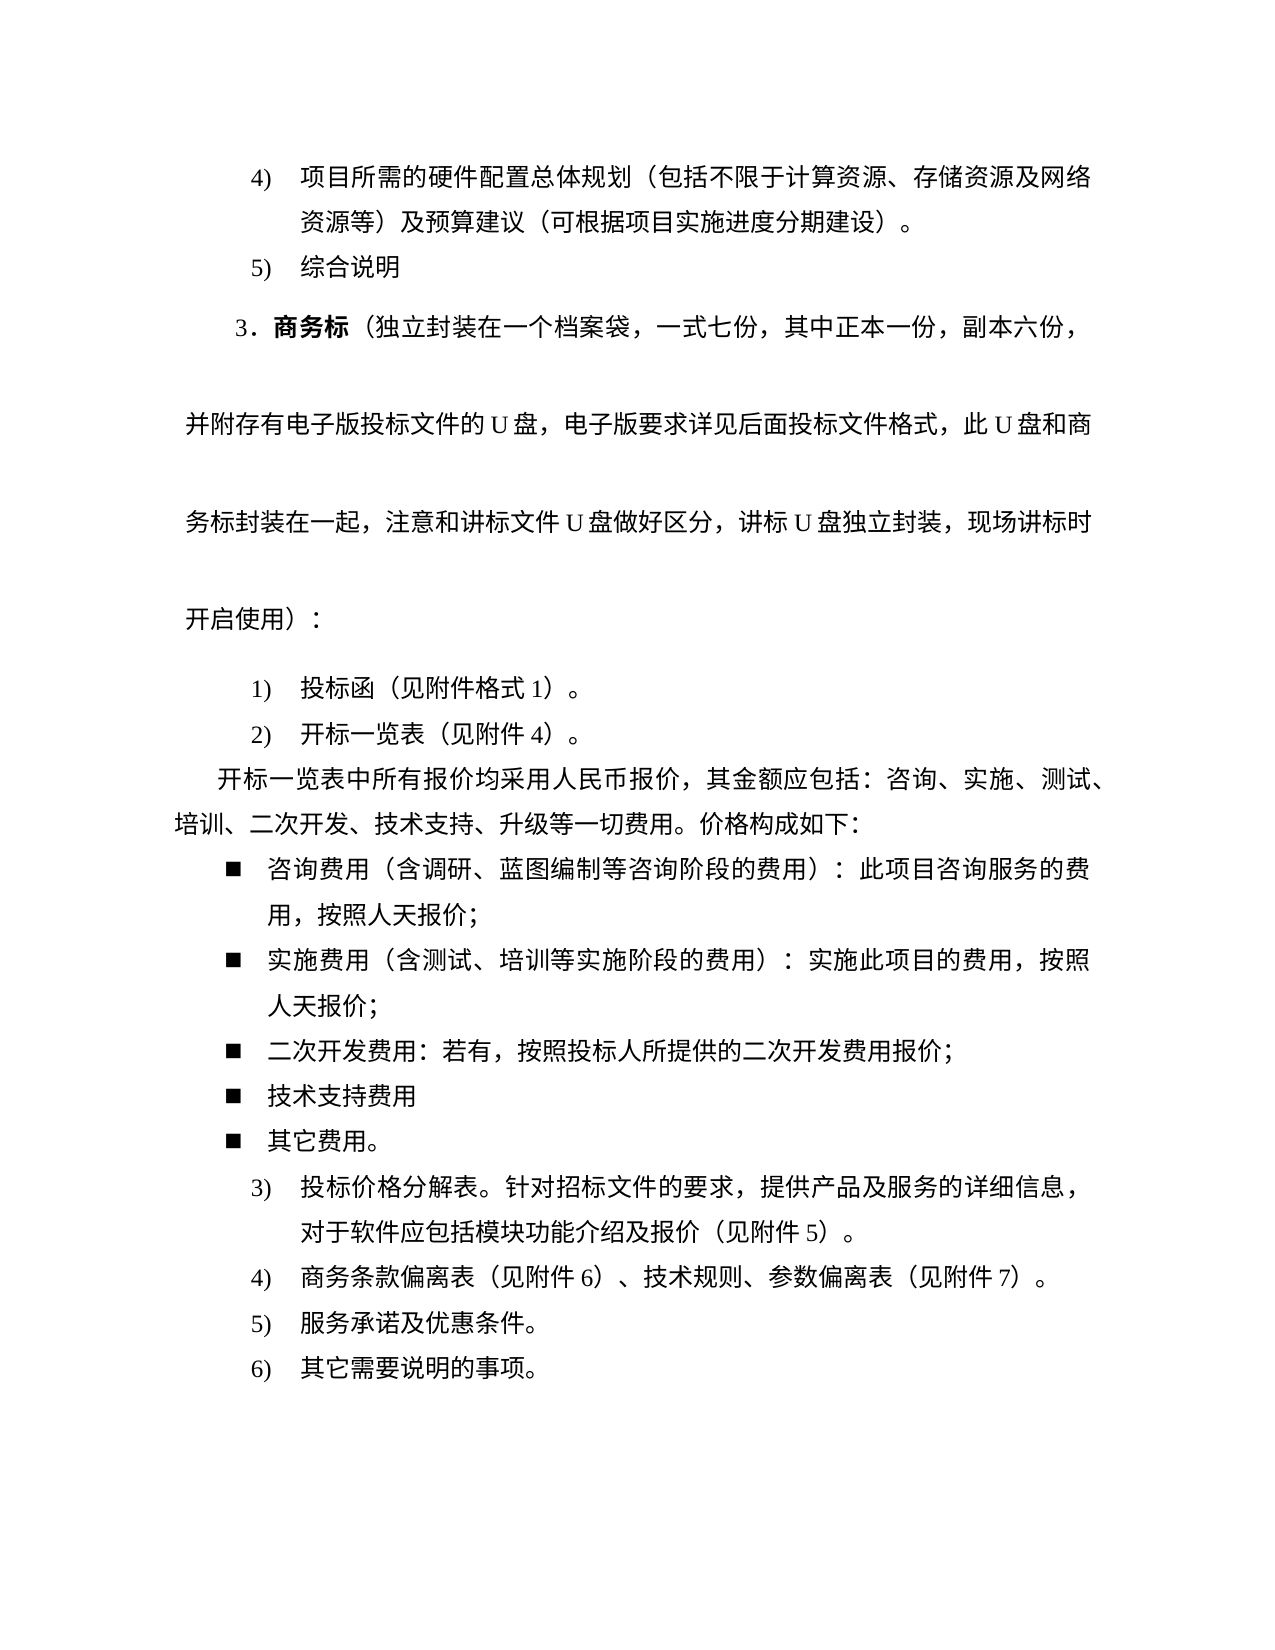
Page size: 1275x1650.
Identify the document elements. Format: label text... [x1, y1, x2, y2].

list 商务条款偏离表（见附件6）、技术规则、参数偏离表（见附件7）。 [251, 1258, 1092, 1294]
list 二次开发费用：若有，按照投标人所提供的二次开发费用报价； [224, 1031, 1092, 1067]
list 实施费用（含测试、培训等实施阶段的费用）：实施此项目的费用，按照人天报价； [224, 941, 1092, 1022]
list 技术支持费用 [224, 1077, 1092, 1113]
list 开标一览表中所有报价均采用人民币报价，其金额应包括：咨询、实施、测试、培训、二次开发、技术支持、升级等一切费用。价格构成如下： [174, 759, 1092, 841]
text 3．商务标（独立封装在一个档案袋，一式七份，其中正本一份，副本六份，并附存有电子版投标文件的U盘，电子版要求详见后面投标文件格式，此U盘和商务标封装在一起，注意和讲标文件U盘做好区分，讲标U盘独立封装，现场讲标时开启使用）： [185, 293, 1092, 651]
list 服务承诺及优惠条件。 [251, 1303, 1092, 1339]
list 咨询费用（含调研、蓝图编制等咨询阶段的费用）：此项目咨询服务的费用，按照人天报价； [224, 850, 1092, 932]
list 投标函（见附件格式1）。 [251, 669, 1092, 705]
list 综合说明 [251, 248, 1092, 284]
list 其它需要说明的事项。 [251, 1348, 1092, 1385]
list 投标价格分解表。针对招标文件的要求，提供产品及服务的详细信息，对于软件应包括模块功能介绍及报价（见附件5）。 [251, 1167, 1092, 1249]
list 其它费用。 [224, 1122, 1092, 1158]
list 开标一览表（见附件4）。 [251, 714, 1092, 750]
list 项目所需的硬件配置总体规划（包括不限于计算资源、存储资源及网络资源等）及预算建议（可根据项目实施进度分期建设）。 [251, 157, 1092, 239]
